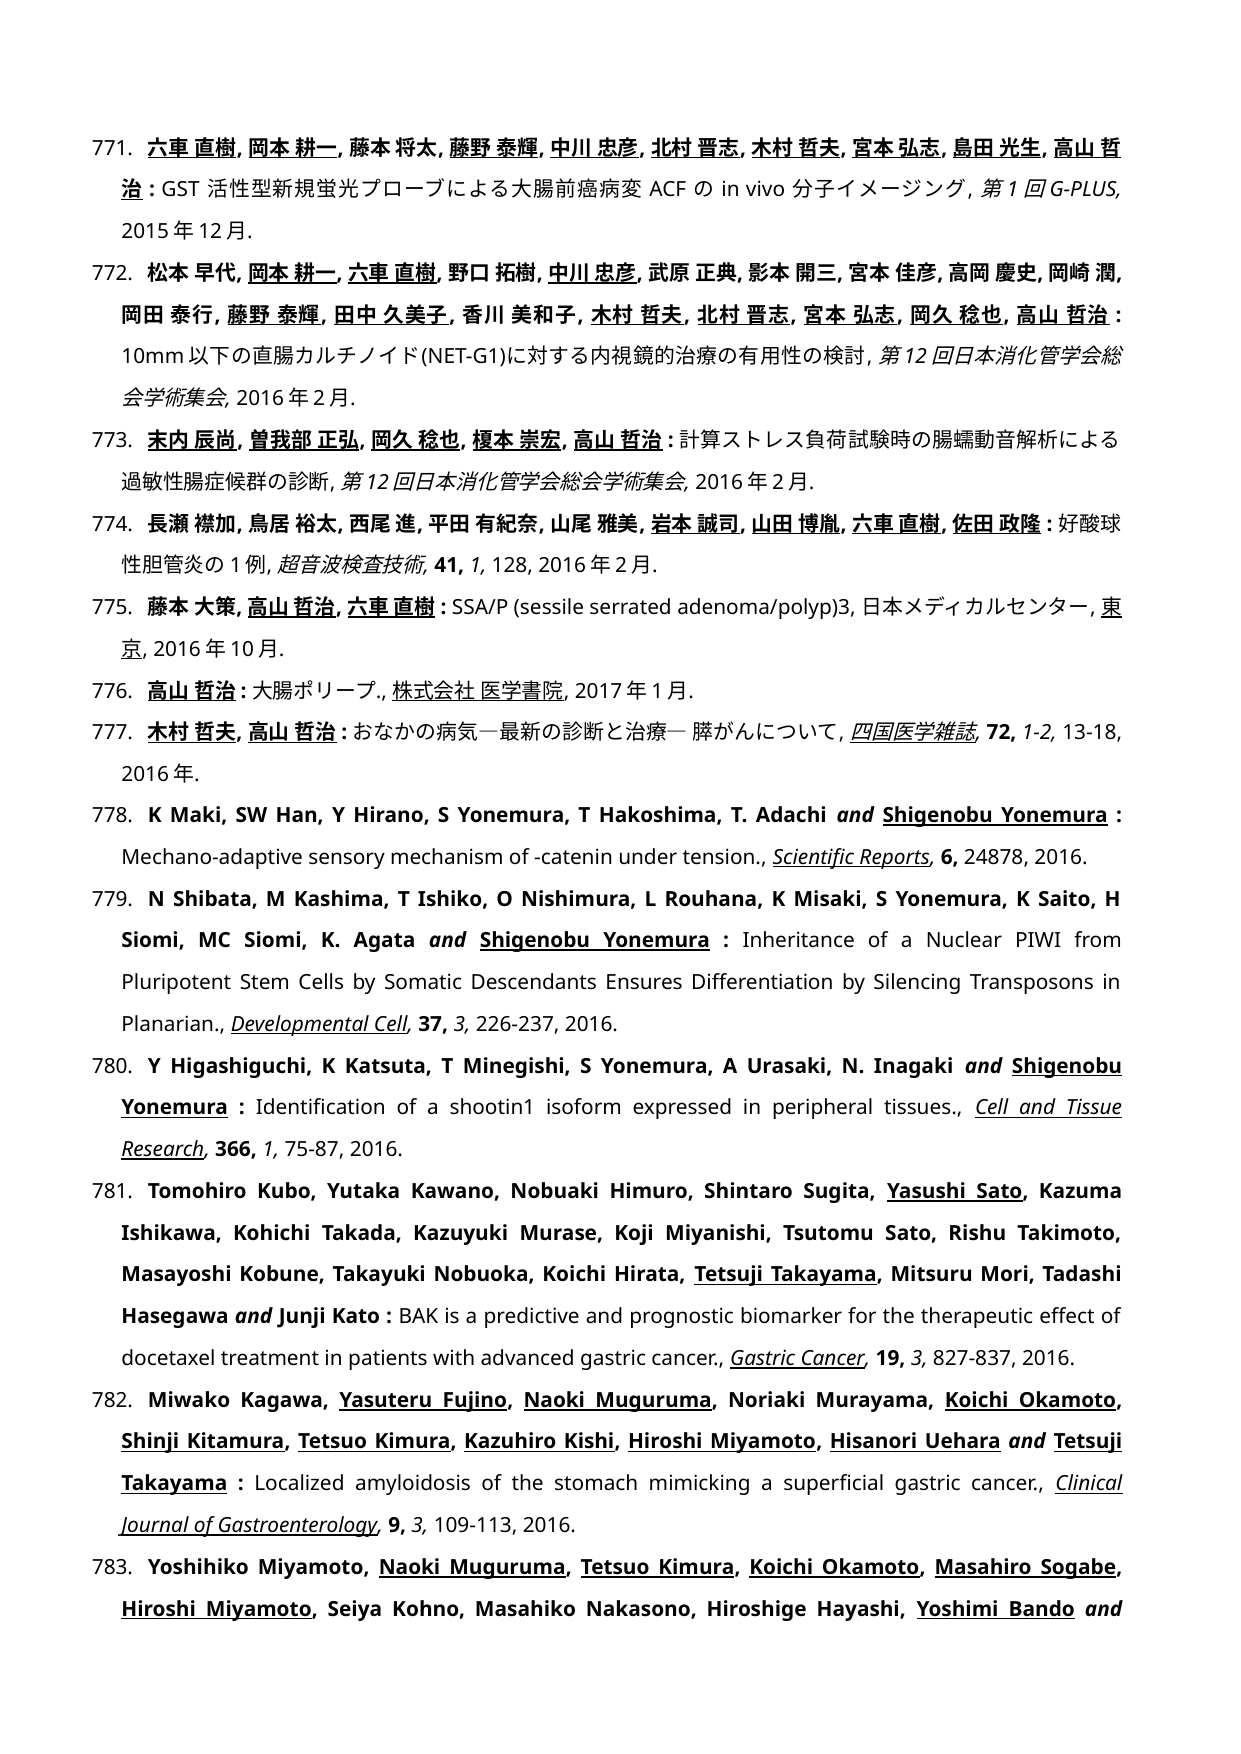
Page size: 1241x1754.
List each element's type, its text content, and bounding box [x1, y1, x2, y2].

list Miwako Kagawa, Yasuteru Fujino, Naoki Muguruma, Noriaki Murayama, Koichi Okamoto, Shinji Kitamura, Tetsuo Kimura, Kazuhiro Kishi, Hiroshi Miyamoto, Hisanori Uehara and Tetsuji Takayama : Localized amyloidosis of the stomach mimicking a superficial gastric cancer., Clinical Journal of Gastroenterology, 9, 3, 109-113, 2016. [92, 1378, 1122, 1545]
list 高山 哲治 : 大腸ポリープ., 株式会社 医学書院, 2017年1月. [92, 668, 1122, 710]
list 松本 早代, 岡本 耕一, 六車 直樹, 野口 拓樹, 中川 忠彦, 武原 正典, 影本 開三, 宮本 佳彦, 高岡 慶史, 岡崎 潤, 岡田 泰行, 藤野 泰輝, 田中 久美子, 香川 美和子, 木村 哲夫, 北村 晋志, 宮本 弘志, 岡久 稔也, 高山 哲治 : 10mm以下の直腸カルチノイド(NET-G1)に対する内視鏡的治療の有用性の検討, 第12回日本消化管学会総会学術集会, 2016年2月. [92, 250, 1122, 417]
list 長瀬 襟加, 鳥居 裕太, 西尾 進, 平田 有紀奈, 山尾 雅美, 岩本 誠司, 山田 博胤, 六車 直樹, 佐田 政隆 : 好酸球性胆管炎の1例, 超音波検査技術, 41, 1, 128, 2016年2月. [92, 501, 1122, 584]
list K Maki, SW Han, Y Hirano, S Yonemura, T Hakoshima, T. Adachi and Shigenobu Yonemura : Mechano-adaptive sensory mechanism of -catenin under tension., Scientific Reports, 6, 24878, 2016. [92, 793, 1122, 877]
list 木村 哲夫, 高山 哲治 : おなかの病気―最新の診断と治療― 膵がんについて, 四国医学雑誌, 72, 1-2, 13-18, 2016年. [92, 710, 1122, 793]
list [92, 1545, 1122, 1629]
list 六車 直樹, 岡本 耕一, 藤本 将太, 藤野 泰輝, 中川 忠彦, 北村 晋志, 木村 哲夫, 宮本 弘志, 島田 光生, 高山 哲治 : GST 活性型新規蛍光プローブによる大腸前癌病変 ACF の in vivo 分子イメージング, 第1回G-PLUS, 2015年12月. [92, 125, 1122, 250]
list 末内 辰尚, 曽我部 正弘, 岡久 稔也, 榎本 崇宏, 高山 哲治 : 計算ストレス負荷試験時の腸蠕動音解析による過敏性腸症候群の診断, 第12回日本消化管学会総会学術集会, 2016年2月. [92, 417, 1122, 501]
list Y Higashiguchi, K Katsuta, T Minegishi, S Yonemura, A Urasaki, N. Inagaki and Shigenobu Yonemura : Identification of a shootin1 isoform expressed in peripheral tissues., Cell and Tissue Research, 366, 1, 75-87, 2016. [92, 1044, 1122, 1169]
list N Shibata, M Kashima, T Ishiko, O Nishimura, L Rouhana, K Misaki, S Yonemura, K Saito, H Siomi, MC Siomi, K. Agata and Shigenobu Yonemura : Inheritance of a Nuclear PIWI from Pluripotent Stem Cells by Somatic Descendants Ensures Differentiation by Silencing Transposons in Planarian., Developmental Cell, 37, 3, 226-237, 2016. [92, 877, 1122, 1044]
list 藤本 大策, 高山 哲治, 六車 直樹 : SSA/P (sessile serrated adenoma/polyp)3, 日本メディカルセンター, 東京, 2016年10月. [92, 584, 1122, 668]
list Tomohiro Kubo, Yutaka Kawano, Nobuaki Himuro, Shintaro Sugita, Yasushi Sato, Kazuma Ishikawa, Kohichi Takada, Kazuyuki Murase, Koji Miyanishi, Tsutomu Sato, Rishu Takimoto, Masayoshi Kobune, Takayuki Nobuoka, Koichi Hirata, Tetsuji Takayama, Mitsuru Mori, Tadashi Hasegawa and Junji Kato : BAK is a predictive and prognostic biomarker for the therapeutic effect of docetaxel treatment in patients with advanced gastric cancer., Gastric Cancer, 19, 3, 827-837, 2016. [92, 1169, 1122, 1378]
